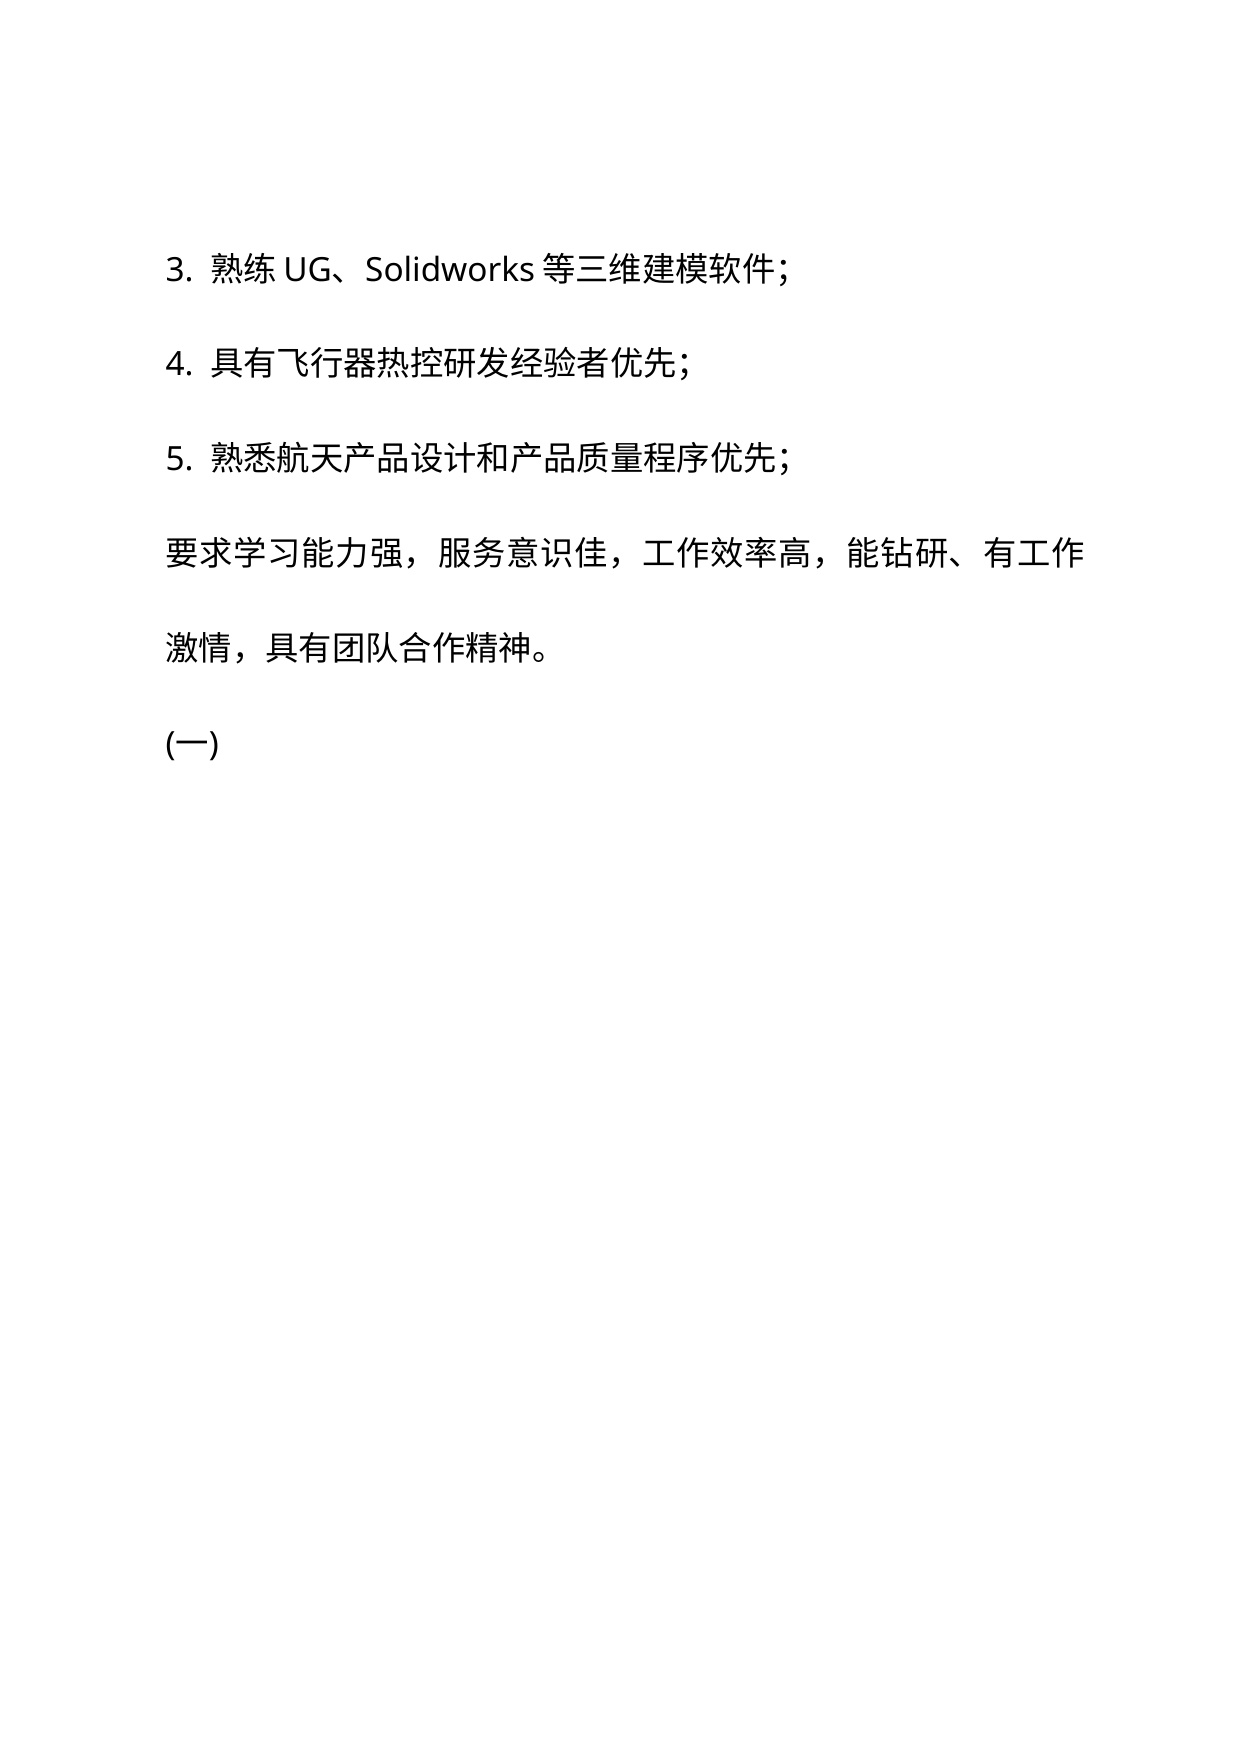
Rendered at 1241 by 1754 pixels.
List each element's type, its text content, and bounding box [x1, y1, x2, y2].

text 要求学习能力强，服务意识佳，工作效率高，能钻研、有工作激情，具有团队合作精神。 [165, 504, 1087, 693]
list 熟悉航天产品设计和产品质量程序优先； [165, 409, 1087, 504]
list 具有飞行器热控研发经验者优先； [165, 314, 1087, 409]
list 熟练UG、Solidworks等三维建模软件； [165, 219, 1087, 314]
